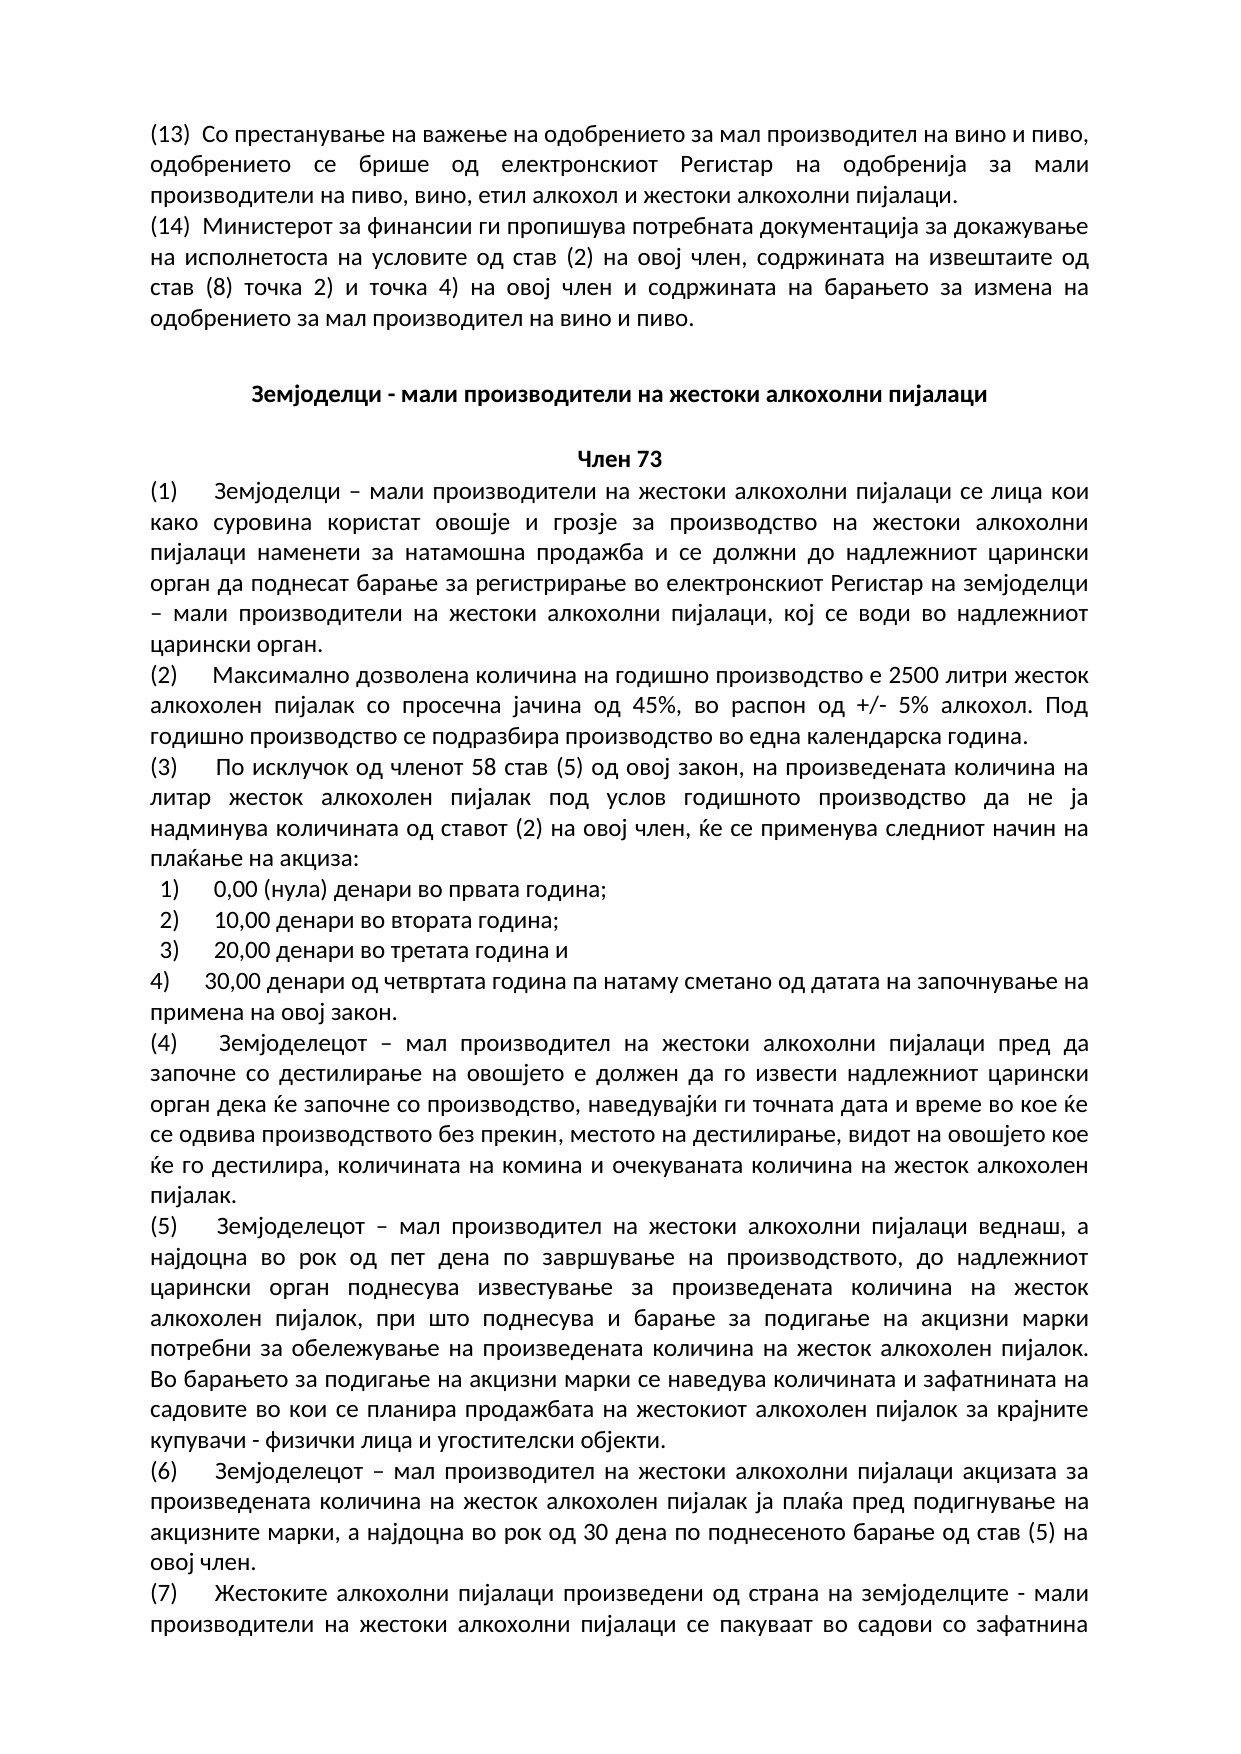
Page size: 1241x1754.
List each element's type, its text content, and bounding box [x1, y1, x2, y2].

text (14) Министерот за финансии ги пропишува потребната документација за докажување на исполнетоста на условите од став (2) на овој член, содржината на извештаите од став (8) точка 2) и точка 4) на овој член и содржината на барањето за измена на одобрението за мал производител на вино и пиво. [150, 210, 1090, 332]
text 4) 30,00 денари од четвртата година па натаму сметано од датата на започнување на примена на овој закон. [150, 965, 1090, 1026]
text (13) Со престанување на важење на одобрението за мал производител на вино и пиво, одобрението се брише од електронскиот Регистар на одобренија за мали производители на пиво, вино, етил алкохол и жестоки алкохолни пијалаци. [150, 118, 1090, 210]
text 3) 20,00 денари во третата година и [159, 934, 1090, 965]
text 2) 10,00 денари во втората година; [159, 904, 1090, 934]
text (6) Земјоделецот – мал производител на жестоки алкохолни пијалаци акцизата за произведената количина на жесток алкохолен пијалак ја плаќа пред подигнување на акцизните марки, а најдоцна во рок од 30 дена по поднесеното барање од став (5) на овој член. [150, 1455, 1090, 1577]
text Земјоделци - мали производители на жестоки алкохолни пијалаци [163, 378, 1076, 408]
text (5) Земјоделецот – мал производител на жестоки алкохолни пијалаци веднаш, а најдоцна во рок од пет дена по завршување на производството, до надлежниот царински орган поднесува известување за произведената количина на жесток алкохолен пијалок, при што поднесува и барање за подигање на акцизни марки потребни за обележување на произведената количина на жесток алкохолен пијалок. Во барањето за подигање на акцизни марки се наведува количината и зафатнината на садовите во кои се планира продажбата на жестокиот алкохолен пијалок за крајните купувачи - физички лица и угостителски објекти. [150, 1210, 1090, 1454]
text (2) Максимално дозволена количина на годишно производство е 2500 литри жесток алкохолен пијалак со просечна јачина од 45%, во распон од +/- 5% алкохол. Под годишно производство се подразбира производство во една календарска година. [150, 659, 1090, 750]
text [150, 1578, 1090, 1639]
text (1) Земјоделци – мали производители на жестоки алкохолни пијалаци се лица кои како суровина користат овошје и грозје за производство на жестоки алкохолни пијалаци наменети за натамошна продажба и се должни до надлежниот царински орган да поднесат барање за регистрирање во електронскиот Регистар на земјоделци – мали производители на жестоки алкохолни пијалаци, кој се води во надлежниот царински орган. [150, 475, 1090, 658]
text Член 73 [163, 443, 1076, 473]
text (3) По исклучок од членот 58 став (5) од овој закон, на произведената количина на литар жесток алкохолен пијалак под услов годишното производство да не ја надминува количината од ставот (2) на овој член, ќе се применува следниот начин на плаќање на акциза: [150, 751, 1090, 873]
text 1) 0,00 (нула) денари во првата година; [159, 873, 1090, 904]
text (4) Земјоделецот – мал производител на жестоки алкохолни пијалаци пред да започне со дестилирање на овошјето е должен да го извести надлежниот царински орган дека ќе започне со производство, наведувајќи ги точната дата и време во кое ќе се одвива производството без прекин, местото на дестилирање, видот на овошјето кое ќе го дестилира, количината на комина и очекуваната количина на жесток алкохолен пијалак. [150, 1027, 1090, 1210]
